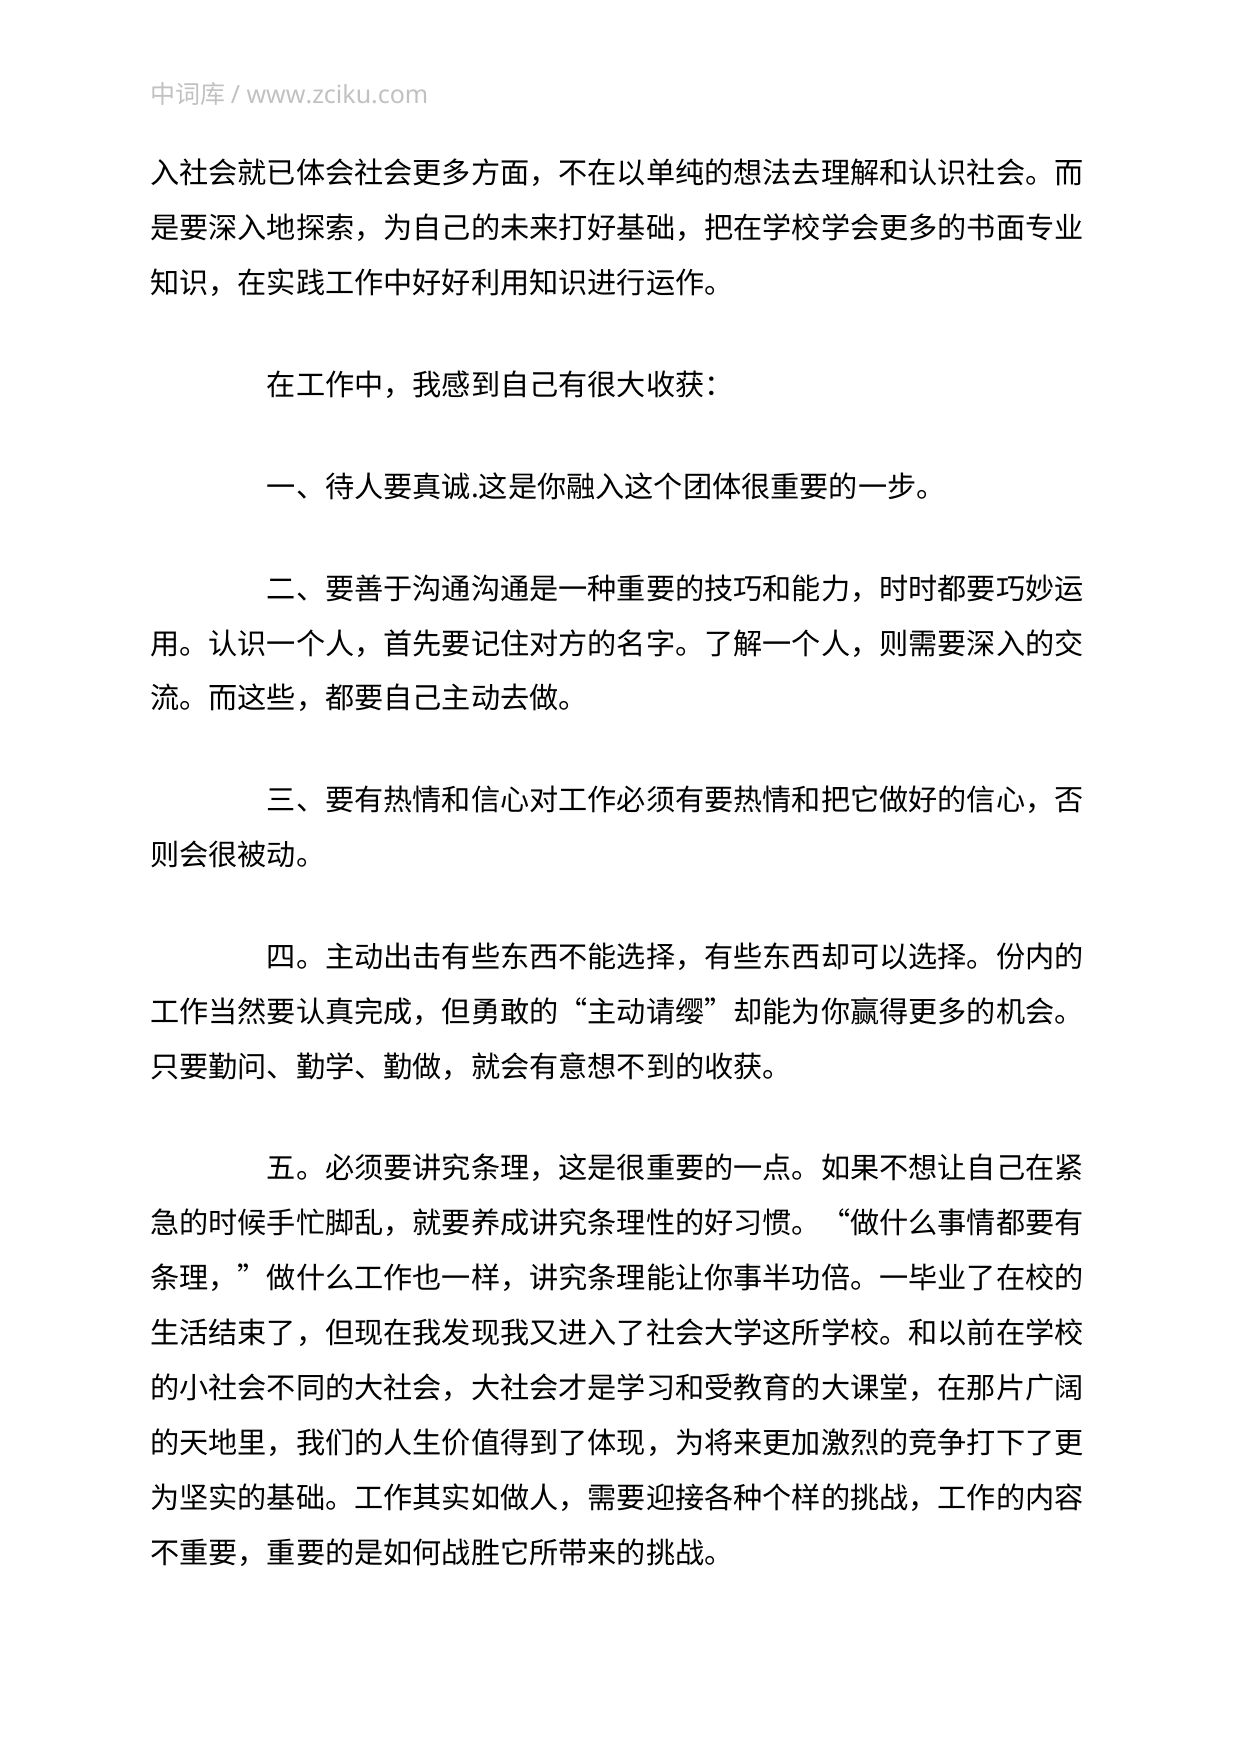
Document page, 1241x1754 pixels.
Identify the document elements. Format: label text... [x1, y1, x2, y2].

text 在工作中，我感到自己有很大收获： [150, 362, 1090, 404]
text 五。必须要讲究条理，这是很重要的一点。如果不想让自己在紧急的时候手忙脚乱，就要养成讲究条理性的好习惯。“做什么事情都要有条理，”做什么工作也一样，讲究条理能让你事半功倍。一毕业了在校的生活结束了，但现在我发现我又进入了社会大学这所学校。和以前在学校的小社会不同的大社会，大社会才是学习和受教育的大课堂，在那片广阔的天地里，我们的人生价值得到了体现，为将来更加激烈的竞争打下了更为坚实的基础。工作其实如做人，需要迎接各种个样的挑战，工作的内容不重要，重要的是如何战胜它所带来的挑战。 [150, 1145, 1090, 1572]
text 一、待人要真诚.这是你融入这个团体很重要的一步。 [150, 463, 1090, 506]
text 二、要善于沟通沟通是一种重要的技巧和能力，时时都要巧妙运用。认识一个人，首先要记住对方的名字。了解一个人，则需要深入的交流。而这些，都要自己主动去做。 [150, 565, 1090, 717]
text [150, 150, 1090, 302]
text 三、要有热情和信心对工作必须有要热情和把它做好的信心，否则会很被动。 [150, 777, 1090, 874]
text 四。主动出击有些东西不能选择，有些东西却可以选择。份内的工作当然要认真完成，但勇敢的“主动请缨”却能为你赢得更多的机会。只要勤问、勤学、勤做，就会有意想不到的收获。 [150, 933, 1090, 1086]
